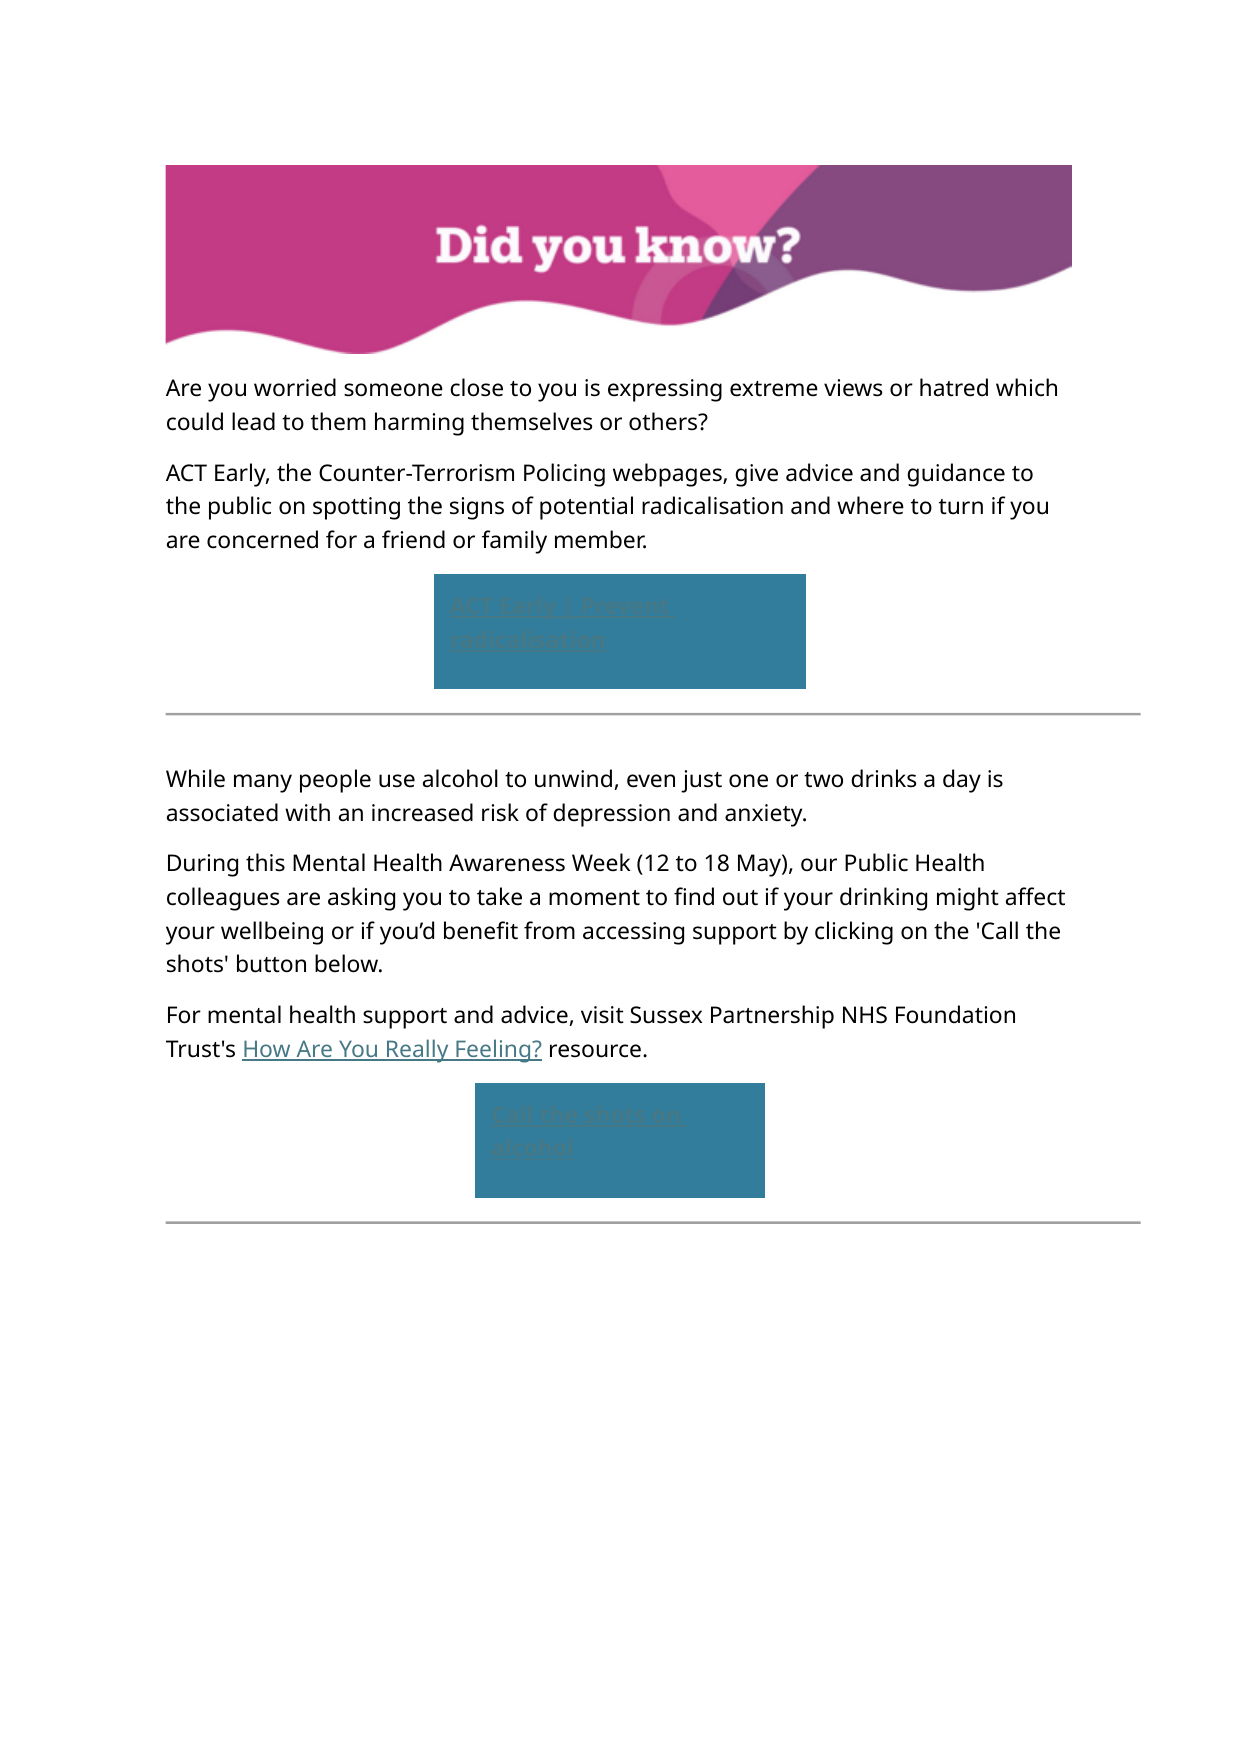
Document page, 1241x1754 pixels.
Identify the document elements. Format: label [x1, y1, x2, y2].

table_header [150, 150, 1090, 1287]
picture [165, 165, 1072, 354]
